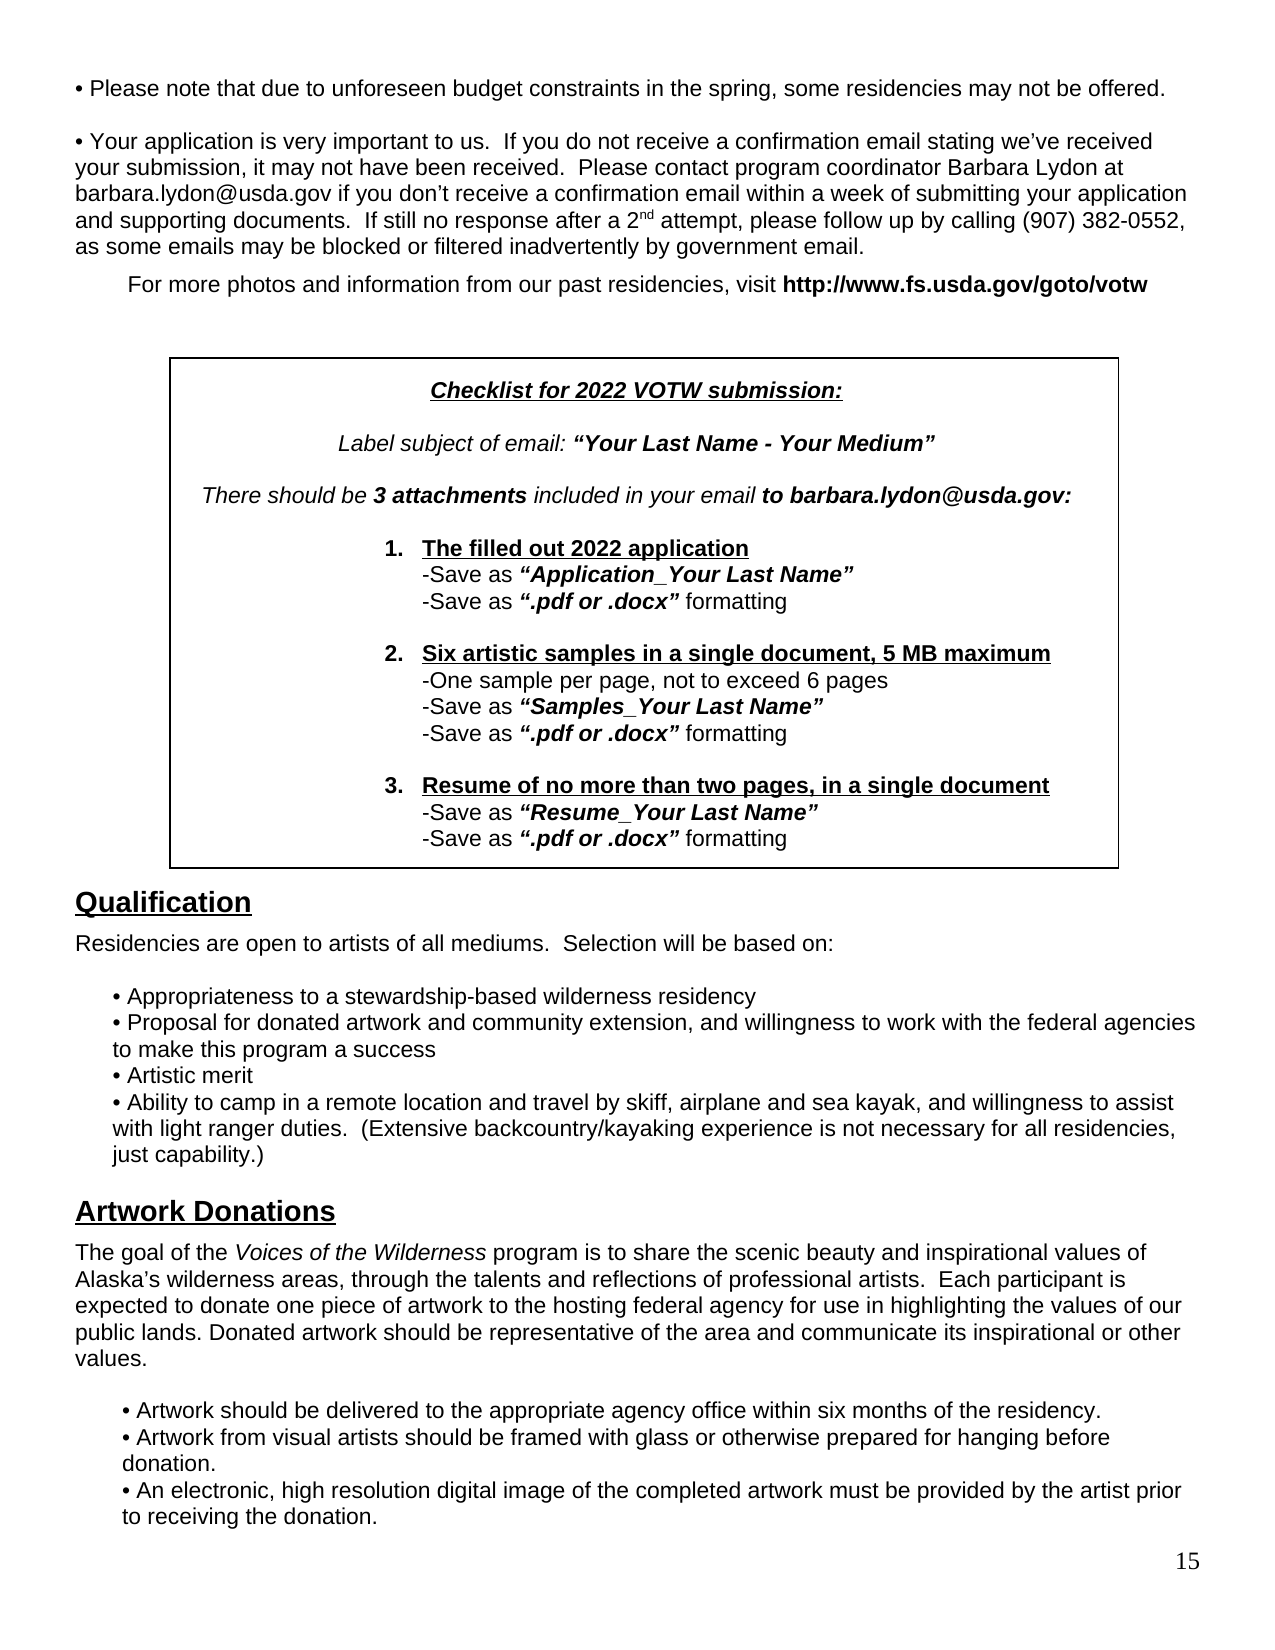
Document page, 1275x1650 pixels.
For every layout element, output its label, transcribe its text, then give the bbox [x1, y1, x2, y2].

text • An electronic, high resolution digital image of the completed artwork must be provided by the artist prior to receiving the donation. [122, 1477, 1200, 1529]
text Residencies are open to artists of all mediums. Selection will be based on: [75, 930, 1200, 957]
text • Artwork from visual artists should be framed with glass or otherwise prepared for hanging before donation. [122, 1424, 1200, 1477]
text -Save as “.pdf or .docx” formatting [422, 588, 1200, 614]
text -Save as “Resume_Your Last Name” [422, 798, 1200, 825]
text Qualification [75, 885, 1200, 918]
text • Please note that due to unforeseen budget constraints in the spring, some residencies may not be offered. [75, 75, 1200, 101]
text -Save as “.pdf or .docx” formatting [422, 825, 1200, 851]
title Checklist for 2022 VOTW submission: [75, 377, 1200, 403]
text • Your application is very important to us. If you do not receive a confirmation email stating we’ve received your submission, it may not have been received. Please contact program coordinator Barbara Lydon at barbara.lydon@usda.gov if you don’t receive a confirmation email within a week of submitting your application and supporting documents. If still no response after a 2nd attempt, please follow up by calling (907) 382-0552, as some emails may be blocked or filtered inadvertently by government email. [75, 128, 1200, 259]
text • Proposal for donated artwork and community extension, and willingness to work with the federal agencies to make this program a success [112, 1009, 1200, 1062]
text • Artwork should be delivered to the appropriate agency office within six months of the residency. [122, 1397, 1200, 1424]
list Six artistic samples in a single document, 5 MB maximum [384, 640, 1200, 667]
list The filled out 2022 application [384, 535, 1200, 561]
text • Artistic merit [112, 1062, 1200, 1088]
text • Ability to camp in a remote location and travel by skiff, airplane and sea kayak, and willingness to assist with light ranger duties. (Extensive backcountry/kayaking experience is not necessary for all residencies, just capability.) [112, 1088, 1200, 1167]
text • Appropriateness to a stewardship-based wilderness residency [112, 983, 1200, 1009]
title Label subject of email: “Your Last Name - Your Medium” [75, 429, 1200, 456]
text The goal of the Voices of the Wilderness program is to share the scenic beauty and inspirational values of Alaska’s wilderness areas, through the talents and reflections of professional artists. Each participant is expected to donate one piece of artwork to the hosting federal agency for use in highlighting the values of our public lands. Donated artwork should be representative of the area and communicate its inspirational or other values. [75, 1239, 1200, 1371]
list Resume of no more than two pages, in a single document [384, 772, 1200, 798]
text Artwork Donations [75, 1194, 1200, 1227]
text -Save as “.pdf or .docx” formatting [422, 719, 1200, 746]
text There should be 3 attachments included in your email to barbara.lydon@usda.gov: [75, 482, 1200, 509]
text -Save as “Application_Your Last Name” [422, 561, 1200, 588]
text -One sample per page, not to exceed 6 pages [422, 667, 1200, 693]
text -Save as “Samples_Your Last Name” [422, 693, 1200, 719]
text For more photos and information from our past residencies, visit http://www.fs.usda.gov/goto/votw [75, 271, 1200, 298]
